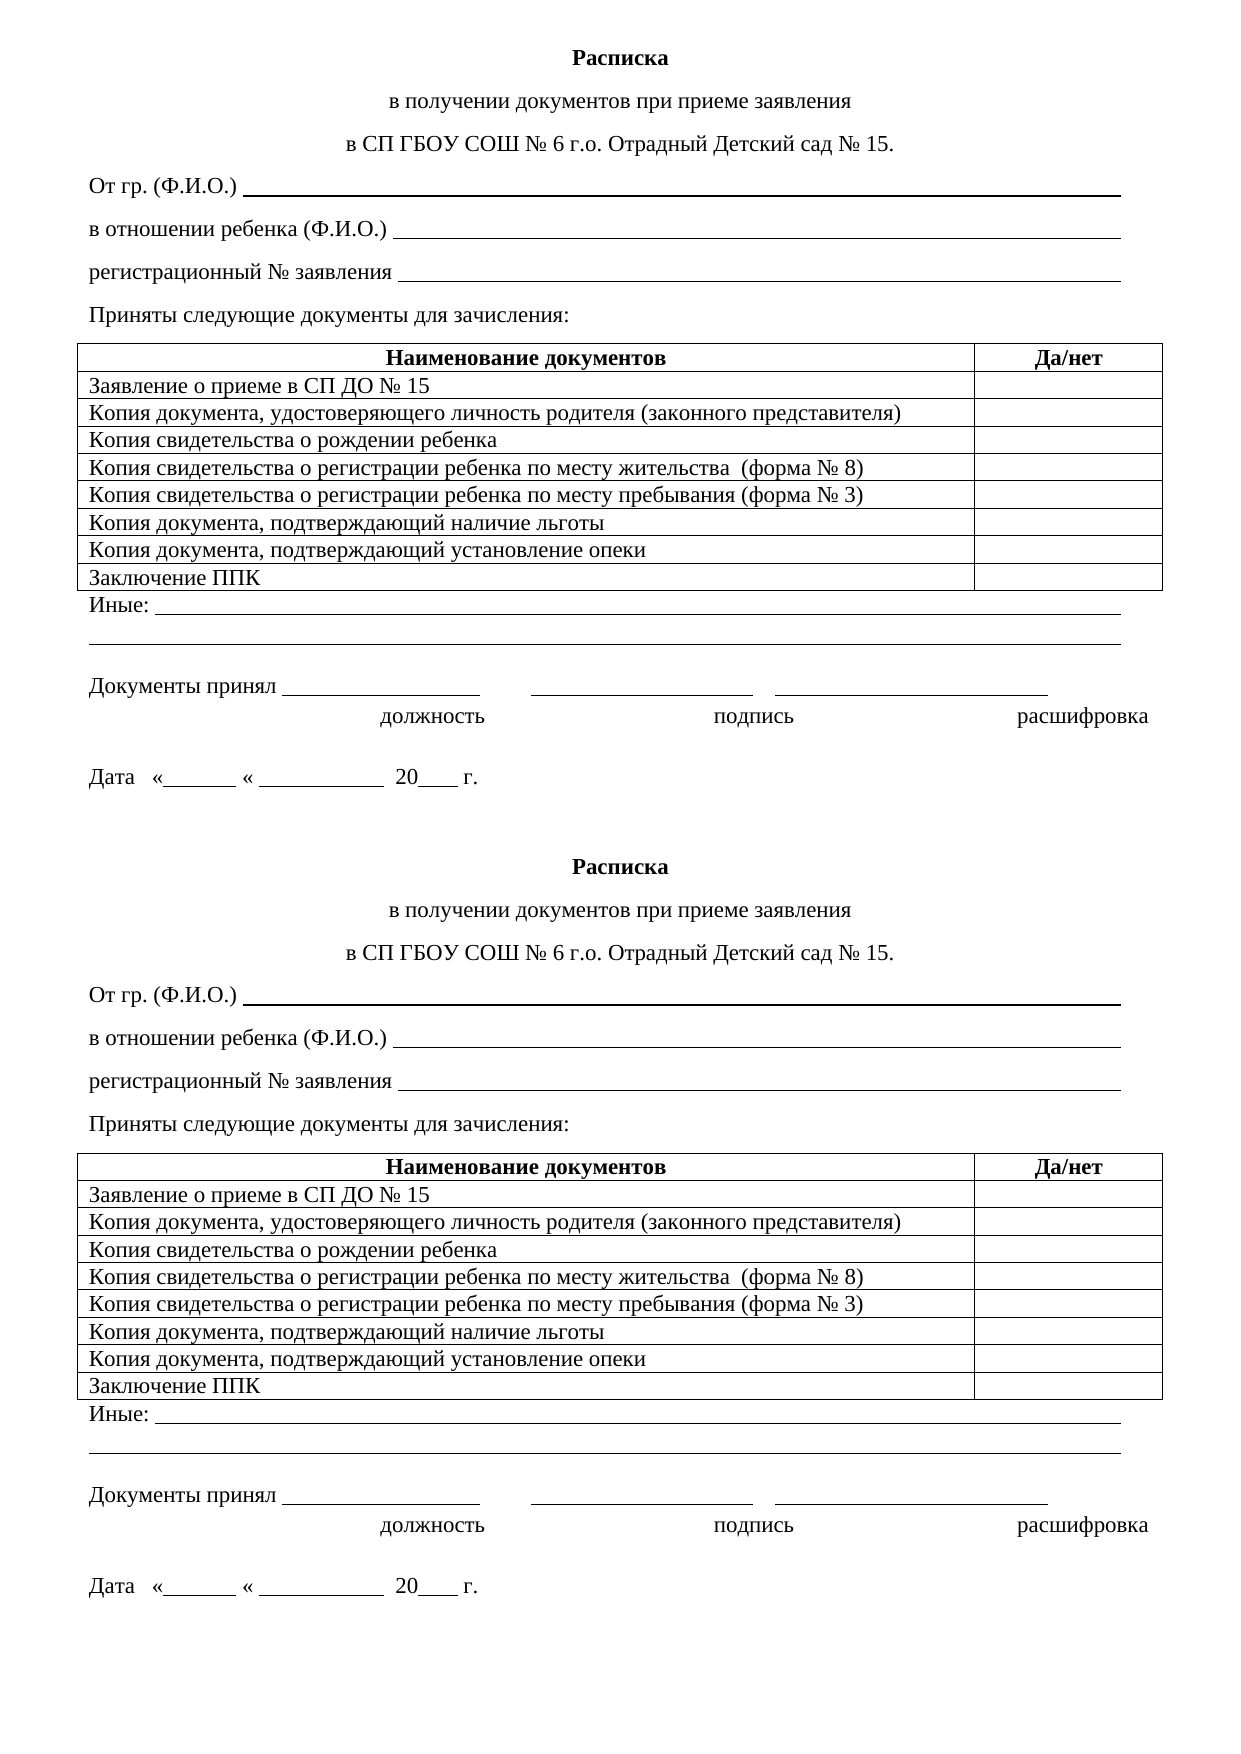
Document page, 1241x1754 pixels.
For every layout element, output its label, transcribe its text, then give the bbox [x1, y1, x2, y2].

table_cell [975, 564, 1162, 590]
text От гр. (Ф.И.О.) [89, 172, 1152, 199]
table_cell Заключение ППК [78, 1373, 974, 1399]
text Дата « « 20 г. [89, 763, 1152, 789]
table_cell [975, 481, 1162, 508]
table_cell Заявление о приеме в СП ДО № 15 [78, 1181, 974, 1207]
table_cell [975, 454, 1162, 480]
text Приняты следующие документы для зачисления: [89, 1110, 1152, 1136]
text в получении документов при приеме заявления [89, 896, 1152, 922]
table_cell [975, 1290, 1162, 1317]
text в отношении ребенка (Ф.И.О.) [89, 1024, 1152, 1051]
text Дата « « 20 г. [89, 1572, 1152, 1598]
text Расписка [89, 853, 1152, 880]
table_cell [975, 1345, 1162, 1372]
text регистрационный № заявления [89, 1067, 1152, 1093]
table_cell [975, 427, 1162, 453]
table_header Наименование документов [78, 344, 974, 371]
table_cell [975, 1208, 1162, 1234]
table_cell Копия свидетельства о рождении ребенка [78, 1236, 974, 1262]
table_cell [975, 1181, 1162, 1207]
table_cell Копия свидетельства о рождении ребенка [78, 427, 974, 453]
table_cell Копия документа, подтверждающий наличие льготы [78, 509, 974, 535]
table_cell Заявление о приеме в СП ДО № 15 [78, 372, 974, 398]
text должность подпись расшифровка [89, 702, 1152, 729]
table_cell Копия документа, подтверждающий установление опеки [78, 536, 974, 562]
text в отношении ребенка (Ф.И.О.) [89, 215, 1152, 242]
text в СП ГБОУ СОШ № 6 г.о. Отрадный Детский сад № 15. [89, 939, 1152, 965]
table_cell [975, 1236, 1162, 1262]
table_header Наименование документов [78, 1154, 974, 1180]
text Приняты следующие документы для зачисления: [89, 301, 1152, 327]
table_cell [975, 1263, 1162, 1289]
table_cell [975, 1373, 1162, 1399]
table_cell [975, 1318, 1162, 1344]
table_cell Заключение ППК [78, 564, 974, 590]
text должность подпись расшифровка [89, 1511, 1152, 1538]
text в СП ГБОУ СОШ № 6 г.о. Отрадный Детский сад № 15. [89, 130, 1152, 156]
text От гр. (Ф.И.О.) [89, 982, 1152, 1008]
text в получении документов при приеме заявления [89, 87, 1152, 113]
table_cell Копия свидетельства о регистрации ребенка по месту жительства (форма № 8) [78, 1263, 974, 1289]
text регистрационный № заявления [89, 258, 1152, 284]
table_cell Копия документа, подтверждающий наличие льготы [78, 1318, 974, 1344]
text Иные: [89, 591, 1152, 647]
text Документы принял [89, 1481, 1152, 1508]
text Документы принял [89, 672, 1152, 698]
table_header Да/нет [975, 1154, 1162, 1180]
text Расписка [89, 44, 1152, 71]
table_cell Копия свидетельства о регистрации ребенка по месту жительства (форма № 8) [78, 454, 974, 480]
table_cell Копия документа, удостоверяющего личность родителя (законного представителя) [78, 1208, 974, 1234]
table_cell Копия документа, удостоверяющего личность родителя (законного представителя) [78, 399, 974, 426]
table_header Да/нет [975, 344, 1162, 371]
table_cell Копия документа, подтверждающий установление опеки [78, 1345, 974, 1372]
table_cell [975, 536, 1162, 562]
text Иные: [89, 1400, 1152, 1457]
table_cell [975, 509, 1162, 535]
table_cell [975, 372, 1162, 398]
table_cell Копия свидетельства о регистрации ребенка по месту пребывания (форма № 3) [78, 481, 974, 508]
table_cell Копия свидетельства о регистрации ребенка по месту пребывания (форма № 3) [78, 1290, 974, 1317]
table_cell [975, 399, 1162, 426]
